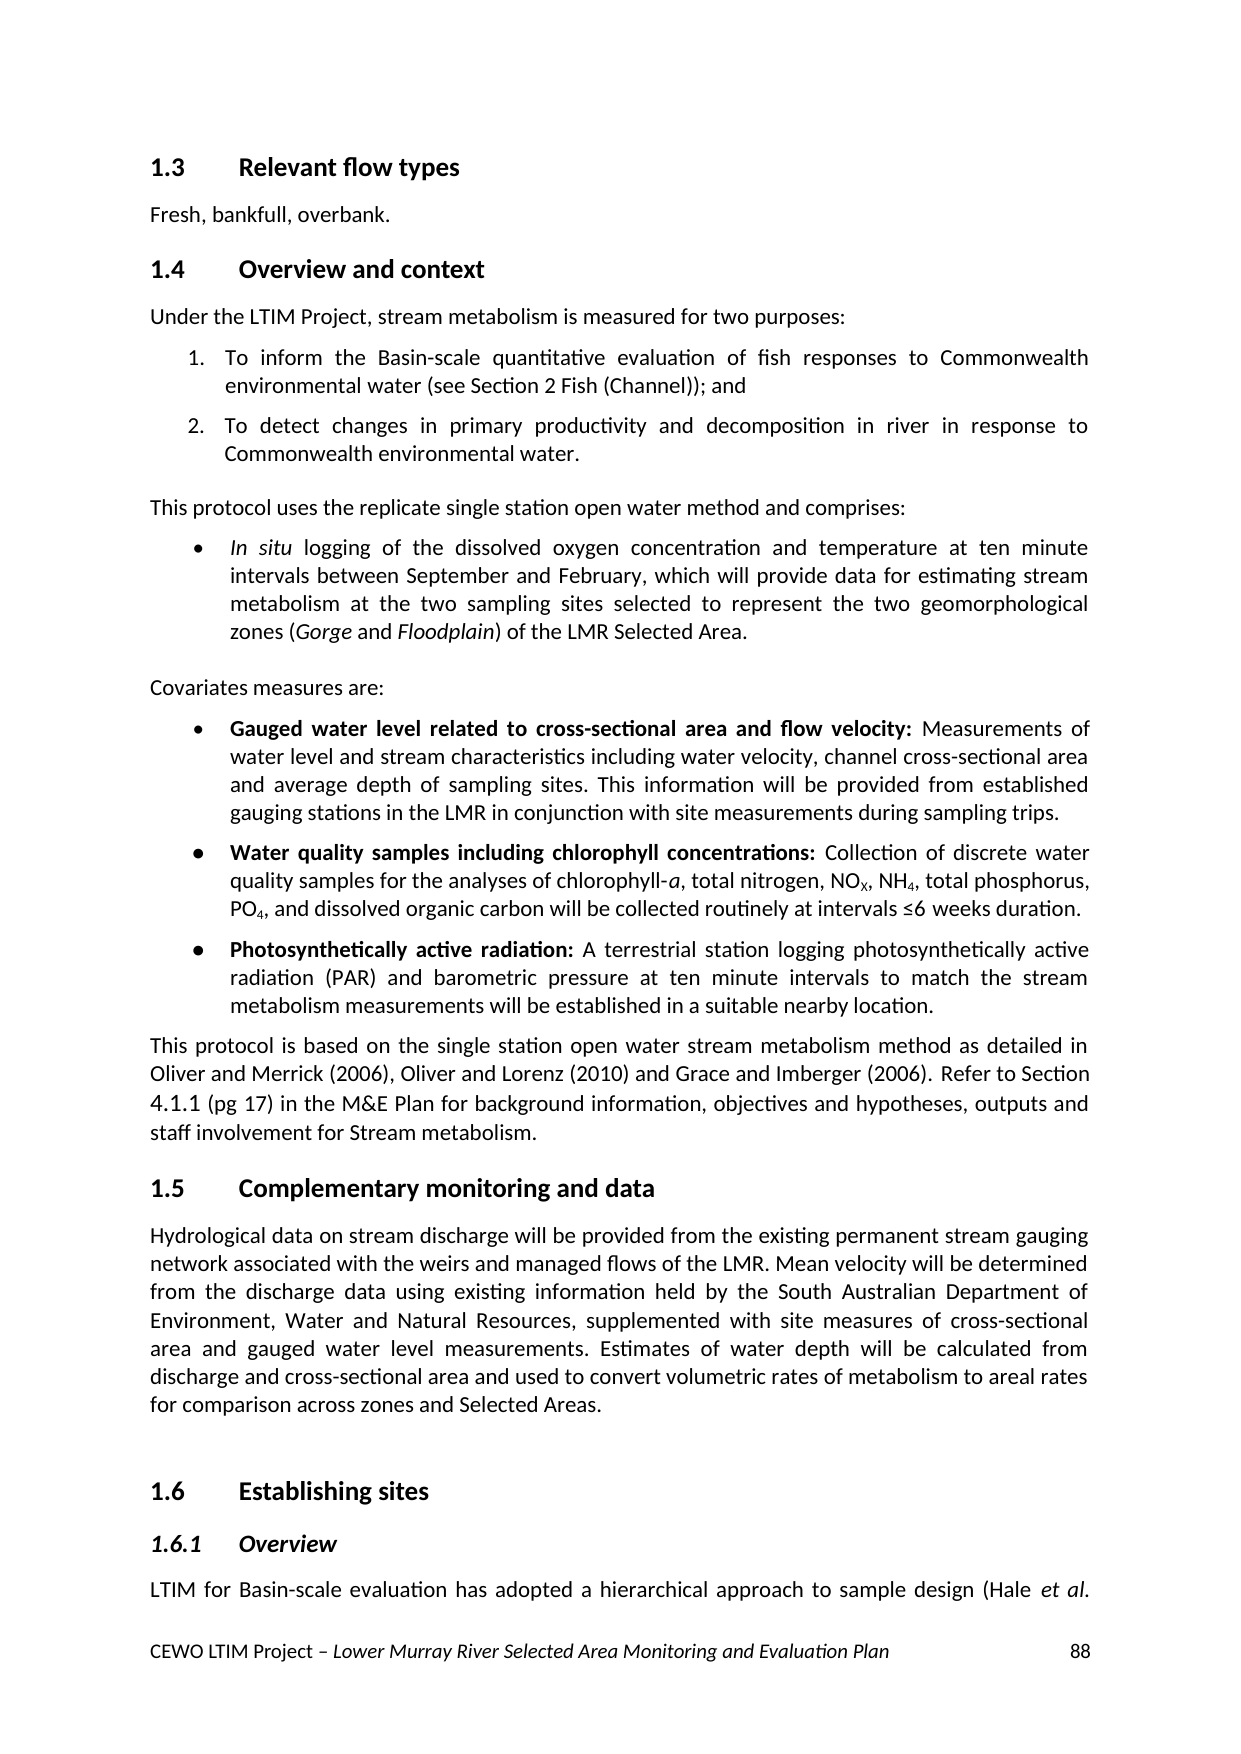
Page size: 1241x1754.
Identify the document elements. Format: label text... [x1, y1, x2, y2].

list Photosynthetically active radiation: A terrestrial station logging photosynthetically active radiation (PAR) and barometric pressure at ten minute intervals to match the stream metabolism measurements will be established in a suitable nearby location. [192, 935, 1090, 1019]
list Gauged water level related to cross-sectional area and flow velocity: Measurements of water level and stream characteristics including water velocity, channel cross-sectional area and average depth of sampling sites. This information will be provided from established gauging stations in the LMR in conjunction with site measurements during sampling trips. [192, 714, 1090, 826]
list In situ logging of the dissolved oxygen concentration and temperature at ten minute intervals between September and February, which will provide data for estimating stream metabolism at the two sampling sites selected to represent the two geomorphological zones (Gorge and Floodplain) of the LMR Selected Area. [192, 533, 1090, 645]
text Fresh, bankfull, overbank. [150, 200, 1090, 228]
text This protocol is based on the single station open water stream metabolism method as detailed in Oliver and Merrick (2006), Oliver and Lorenz (2010) and Grace and Imberger (2006). Refer to Section 4.1.1 (pg 17) in the M&E Plan for background information, objectives and hypotheses, outputs and staff involvement for Stream metabolism. [150, 1032, 1090, 1146]
text Under the LTIM Project, stream metabolism is measured for two purposes: [150, 302, 1090, 330]
list Water quality samples including chlorophyll concentrations: Collection of discrete water quality samples for the analyses of chlorophyll-a, total nitrogen, NOX, NH4, total phosphorus, PO4, and dissolved organic carbon will be collected routinely at intervals ≤6 weeks duration. [192, 838, 1090, 922]
subtitle Overview and context [150, 253, 1090, 286]
subtitle Complementary monitoring and data [150, 1171, 1090, 1204]
subtitle Relevant flow types [150, 150, 1090, 183]
text Covariates measures are: [150, 673, 1090, 701]
subtitle Establishing sites [150, 1474, 1090, 1507]
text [150, 1575, 1090, 1603]
list To inform the Basin-scale quantitative evaluation of fish responses to Commonwealth environmental water (see Section 2 Fish (Channel)); and [187, 343, 1090, 399]
subtitle Overview [150, 1528, 1090, 1558]
list To detect changes in primary productivity and decomposition in river in response to Commonwealth environmental water. [187, 411, 1090, 467]
text Hydrological data on stream discharge will be provided from the existing permanent stream gauging network associated with the weirs and managed flows of the LMR. Mean velocity will be determined from the discharge data using existing information held by the South Australian Department of Environment, Water and Natural Resources, supplemented with site measures of cross-sectional area and gauged water level measurements. Estimates of water depth will be calculated from discharge and cross-sectional area and used to convert volumetric rates of metabolism to areal rates for comparison across zones and Selected Areas. [150, 1221, 1090, 1418]
text This protocol uses the replicate single station open water method and comprises: [150, 492, 1090, 521]
